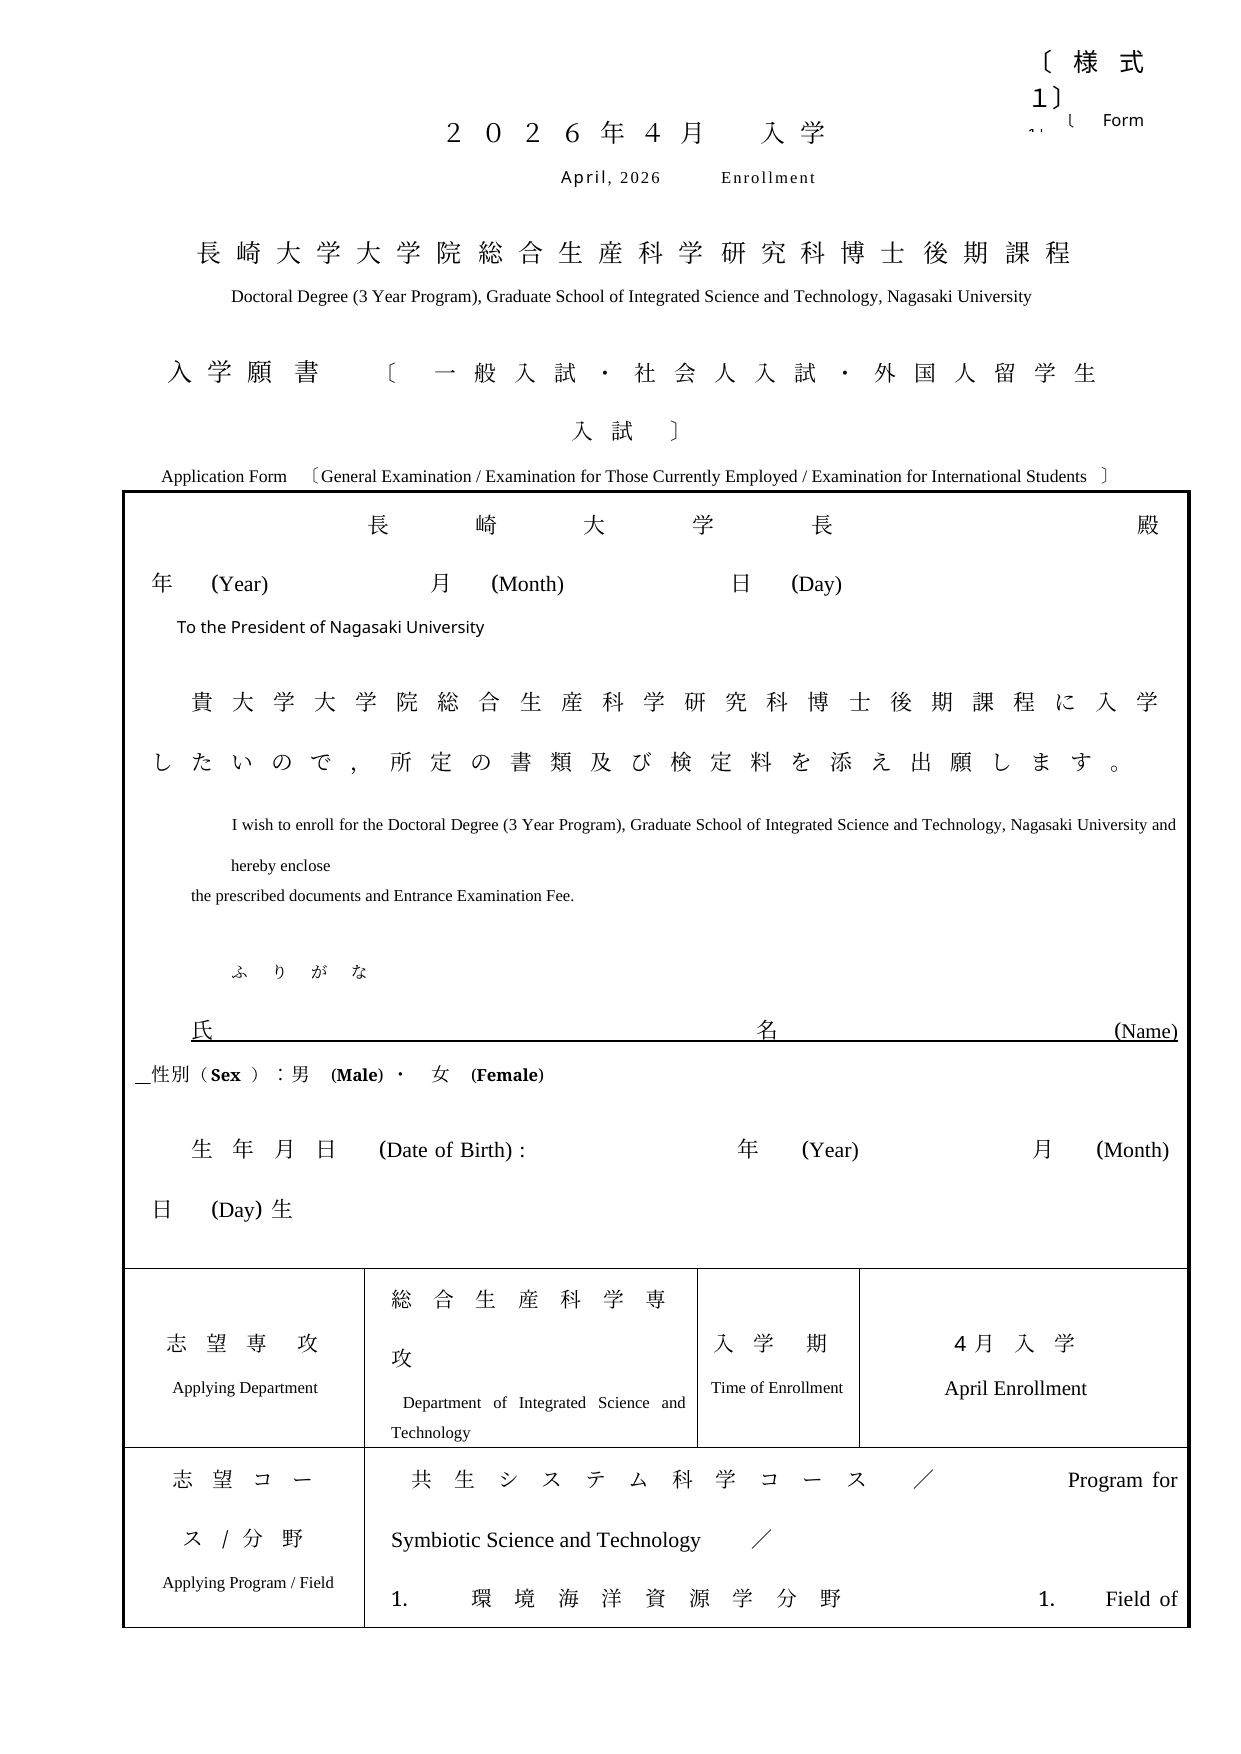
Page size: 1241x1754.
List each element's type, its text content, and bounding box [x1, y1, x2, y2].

table_cell 総合生産科学専攻 Department of Integrated Science and Technology [365, 1269, 697, 1447]
text Doctoral Degree (3 Year Program), Graduate School of Integrated Science and Technology, Nagasaki University [151, 281, 1131, 311]
table_cell 4月入学 April Enrollment [860, 1269, 1187, 1447]
text 入学願書 〔 一般入試・社会人入試・外国人留学生入試 〕 [151, 341, 1131, 460]
text ２０２６年４月 入学 [151, 102, 1131, 162]
text Application Form〔General Examination / Examination for Those Currently Employed / Examination for International Students〕 [151, 460, 1131, 490]
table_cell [125, 1448, 364, 1627]
table_cell 入学期 Time of Enrollment [698, 1269, 859, 1447]
table_cell 志望専攻 Applying Department [125, 1269, 364, 1447]
text 長崎大学大学院総合生産科学研究科博士後期課程 [151, 222, 1131, 281]
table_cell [365, 1448, 1187, 1627]
table_header 長崎大学長 殿 年 (Year) 月 (Month) 日 (Day) To the President of Nagasaki University 貴大学大学院総合生産科学研究科博士後期課程に入学したいので，所定の書類及び検定料を添え出願します。 I wish to enroll for the Doctoral Degree (3 Year Program), Graduate School of Integrated Science and Technology, Nagasaki University and hereby enclose the prescribed documents and Entrance Examination Fee. ふ り が な 氏 名 (Name) 性別（Sex）：男 (Male)・ 女 (Female) 生年月日 (Date of Birth) : 年 (Year) 月 (Month) 日 (Day) 生 [125, 493, 1187, 1267]
text April, 2026 Enrollment [151, 162, 1131, 192]
